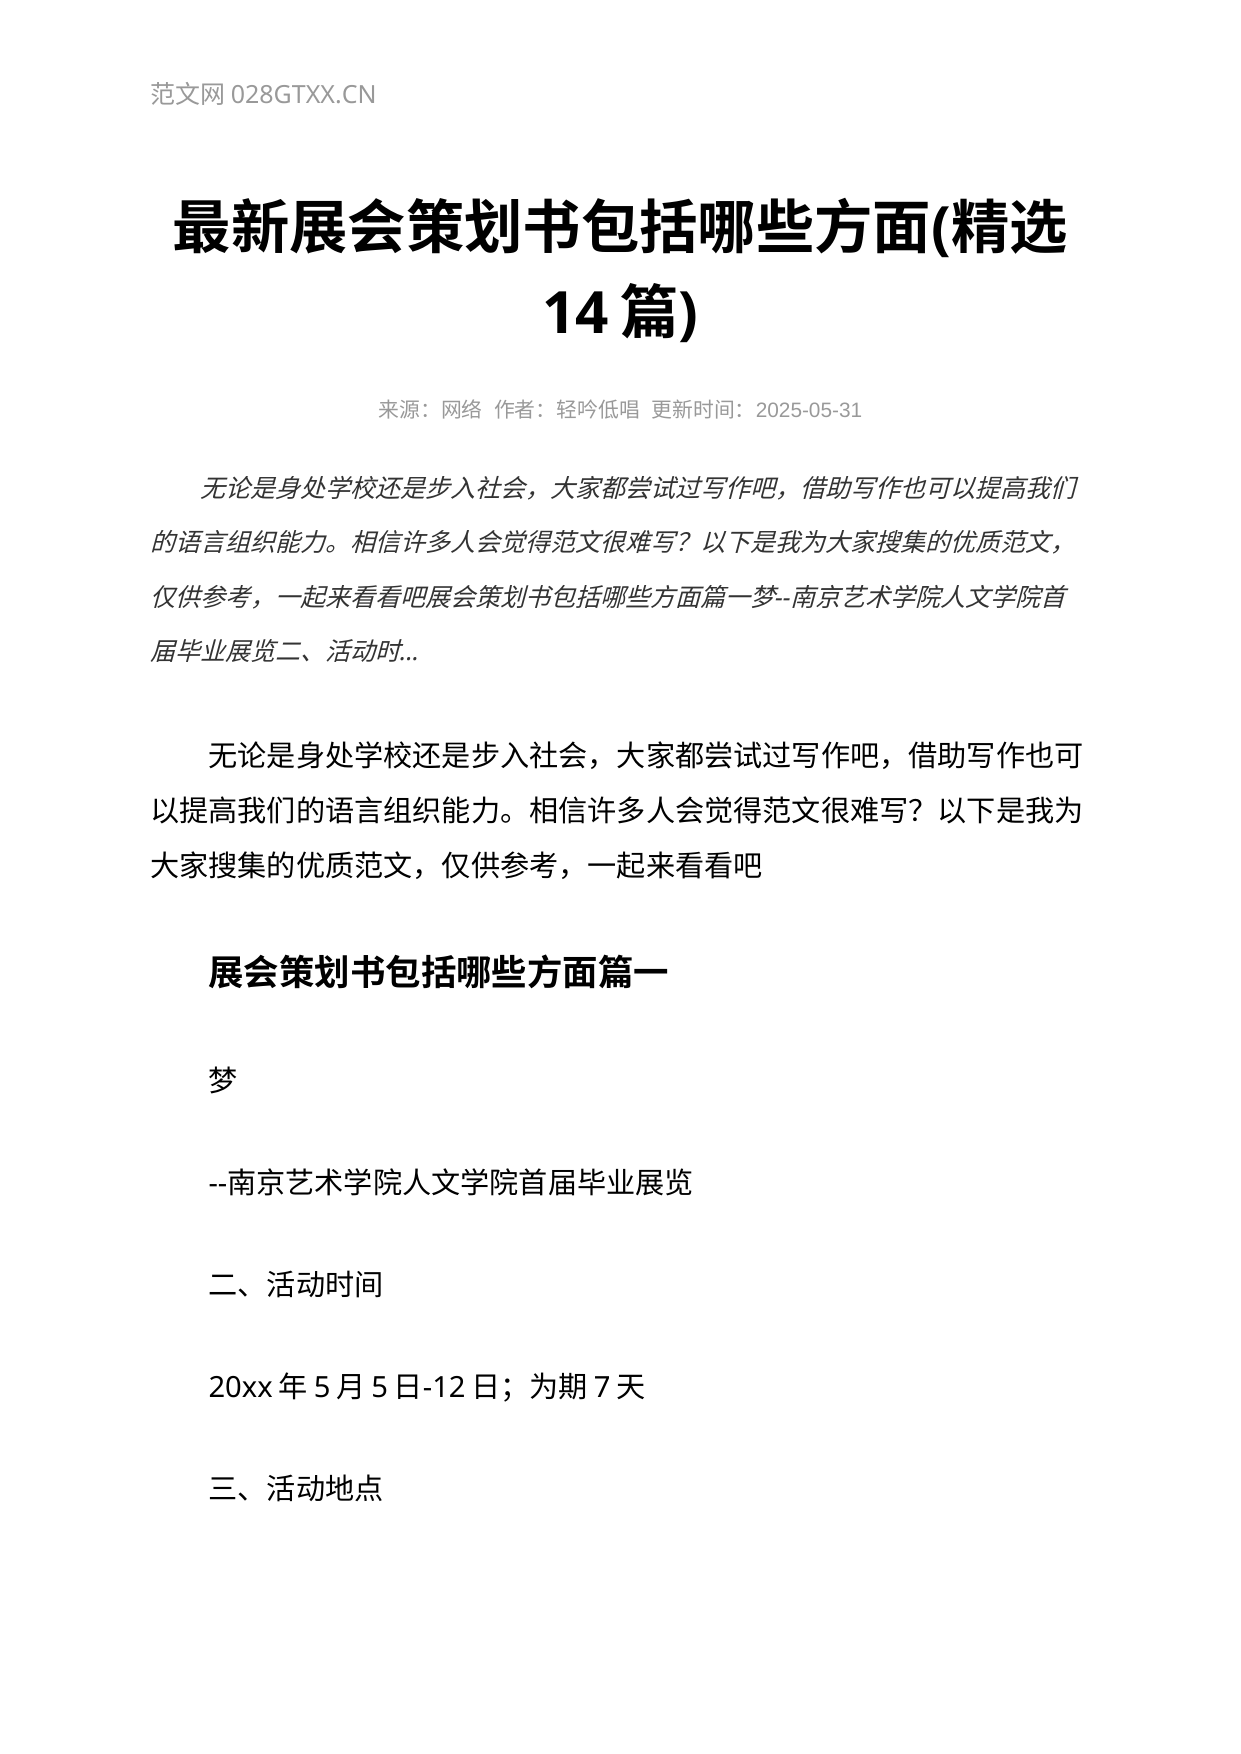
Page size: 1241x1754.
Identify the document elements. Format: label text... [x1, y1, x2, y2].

text 无论是身处学校还是步入社会，大家都尝试过写作吧，借助写作也可以提高我们的语言组织能力。相信许多人会觉得范文很难写？以下是我为大家搜集的优质范文，仅供参考，一起来看看吧展会策划书包括哪些方面篇一梦--南京艺术学院人文学院首届毕业展览二、活动时... [150, 468, 1090, 668]
text 无论是身处学校还是步入社会，大家都尝试过写作吧，借助写作也可以提高我们的语言组织能力。相信许多人会觉得范文很难写？以下是我为大家搜集的优质范文，仅供参考，一起来看看吧 [150, 733, 1090, 885]
subtitle 最新展会策划书包括哪些方面(精选14篇) [150, 181, 1090, 351]
text 梦 [150, 1058, 1090, 1100]
text 三、活动地点 [150, 1465, 1090, 1508]
text 20xx年5月5日-12日；为期7天 [150, 1363, 1090, 1406]
text 二、活动时间 [150, 1262, 1090, 1304]
text 来源：网络 作者：轻吟低唱 更新时间：2025-05-31 [150, 398, 1090, 422]
text 展会策划书包括哪些方面篇一 [150, 944, 1090, 996]
text --南京艺术学院人文学院首届毕业展览 [150, 1160, 1090, 1202]
